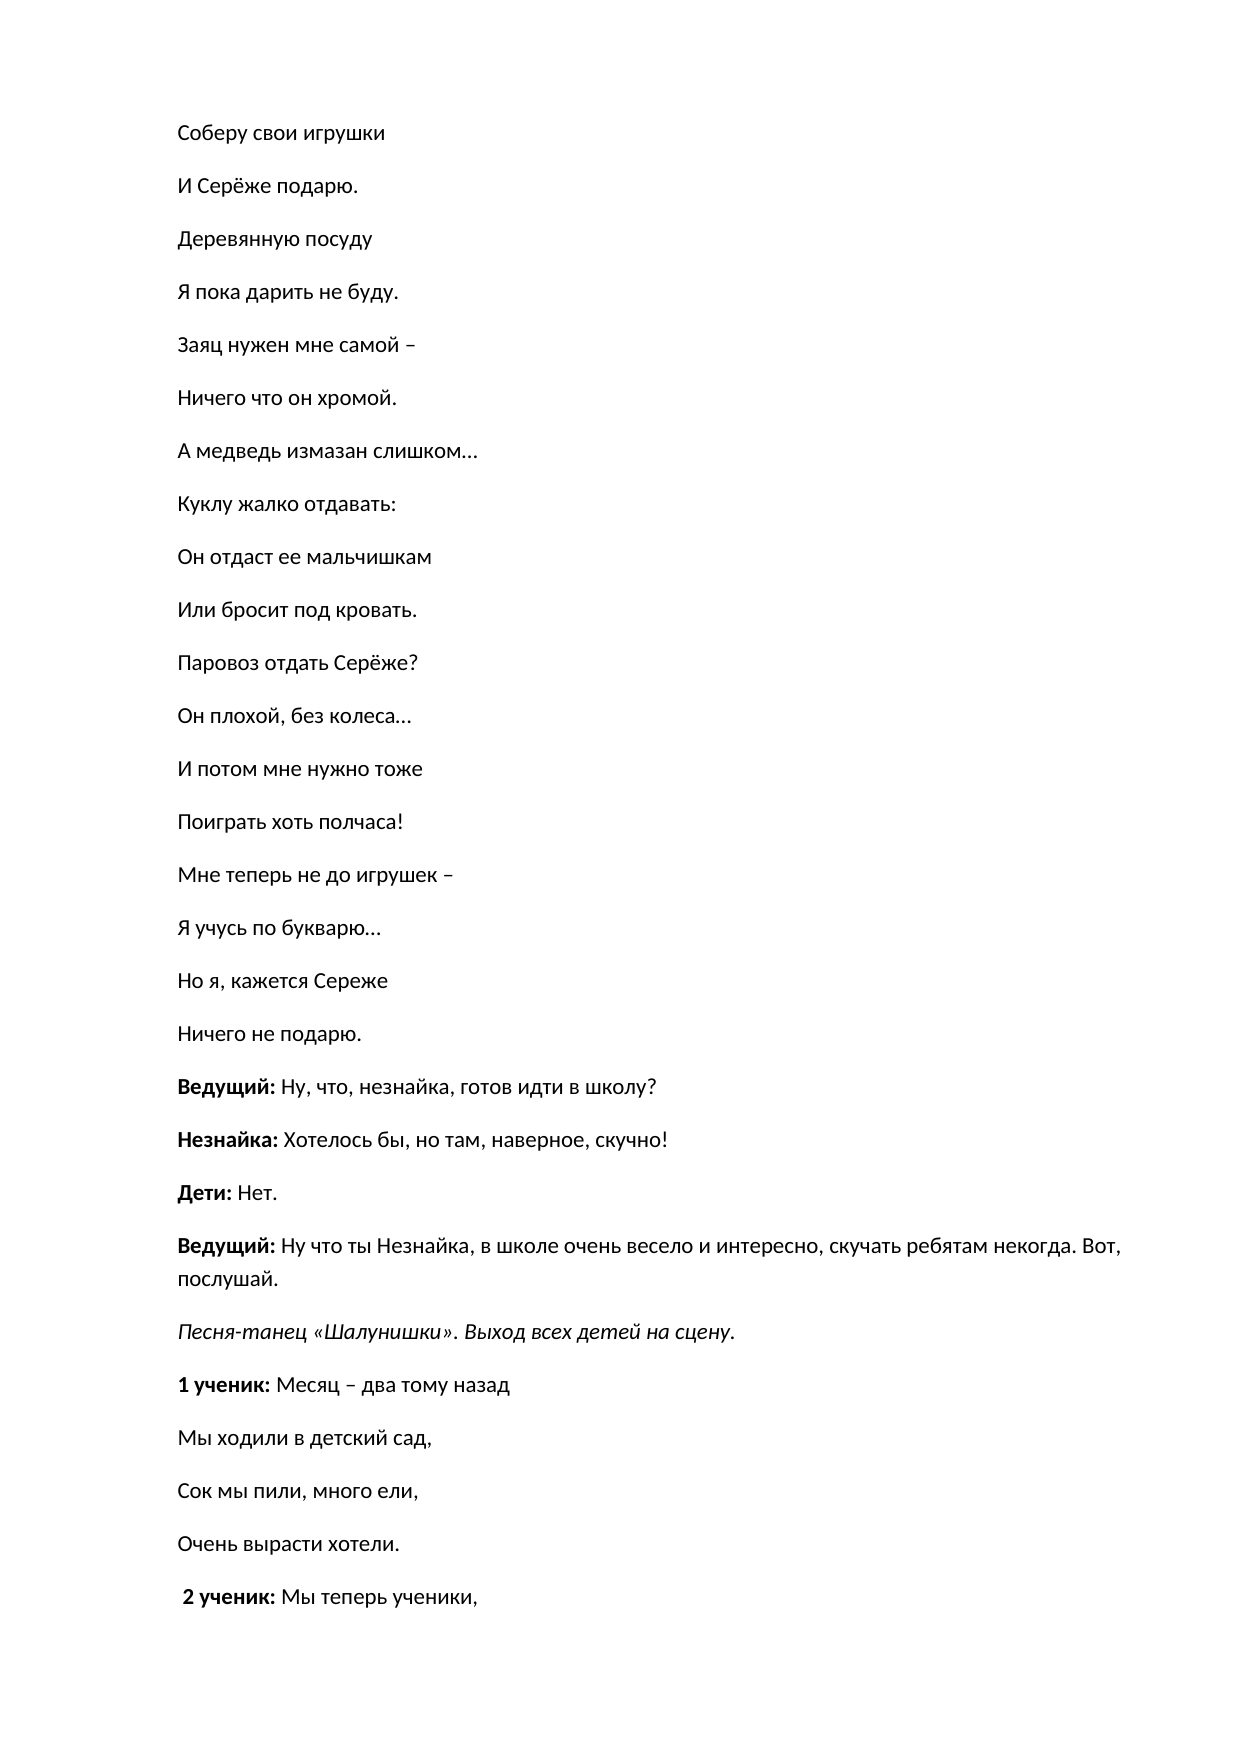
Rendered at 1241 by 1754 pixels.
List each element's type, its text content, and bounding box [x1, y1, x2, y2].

text Куклу жалко отдавать: [177, 489, 1152, 517]
text И потом мне нужно тоже [177, 754, 1152, 782]
text Песня-танец «Шалунишки». Выход всех детей на сцену. [177, 1317, 1152, 1345]
text Ничего что он хромой. [177, 383, 1152, 411]
text И Серёже подарю. [177, 171, 1152, 199]
text 2 ученик: Мы теперь ученики, [177, 1582, 1152, 1610]
text А медведь измазан слишком… [177, 436, 1152, 464]
text Мы ходили в детский сад, [177, 1423, 1152, 1451]
text Он отдаст ее мальчишкам [177, 542, 1152, 570]
text Очень вырасти хотели. [177, 1529, 1152, 1557]
text Но я, кажется Сереже [177, 966, 1152, 994]
text Незнайка: Хотелось бы, но там, наверное, скучно! [177, 1126, 1152, 1153]
text 1 ученик: Месяц – два тому назад [177, 1370, 1152, 1398]
text Я учусь по букварю… [177, 913, 1152, 941]
text Дети: Нет. [177, 1178, 1152, 1207]
text Или бросит под кровать. [177, 595, 1152, 623]
text Я пока дарить не буду. [177, 277, 1152, 305]
text Мне теперь не до игрушек – [177, 860, 1152, 888]
text Заяц нужен мне самой – [177, 330, 1152, 358]
text Соберу свои игрушки [177, 118, 1152, 146]
text Паровоз отдать Серёже? [177, 648, 1152, 676]
text Поиграть хоть полчаса! [177, 807, 1152, 835]
text Ведущий: Ну что ты Незнайка, в школе очень весело и интересно, скучать ребятам некогда. Вот, послушай. [177, 1232, 1152, 1292]
text Сок мы пили, много ели, [177, 1476, 1152, 1504]
text Он плохой, без колеса… [177, 701, 1152, 729]
text Деревянную посуду [177, 224, 1152, 252]
text Ничего не подарю. [177, 1019, 1152, 1047]
text Ведущий: Ну, что, незнайка, готов идти в школу? [177, 1072, 1152, 1101]
